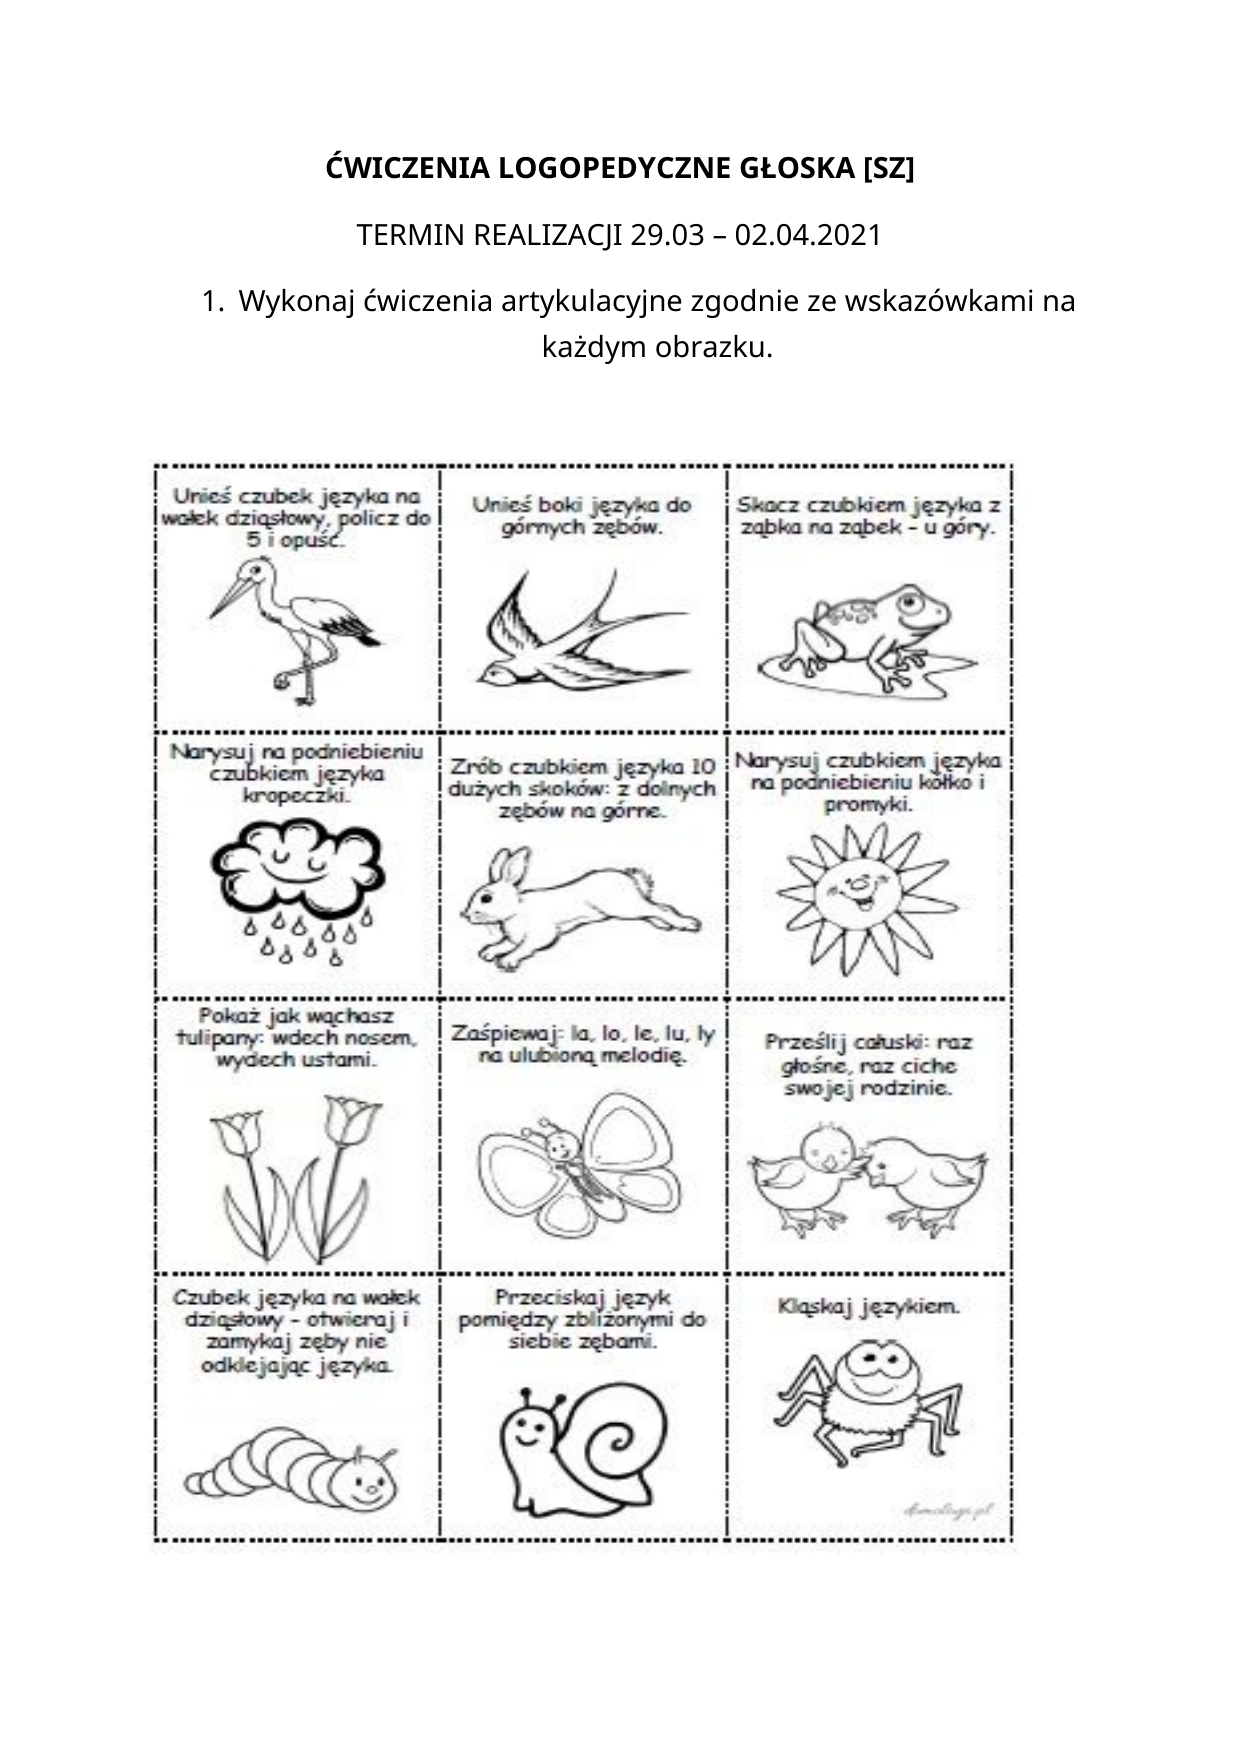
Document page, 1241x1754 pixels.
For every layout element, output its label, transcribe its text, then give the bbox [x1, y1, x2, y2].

picture [147, 459, 1027, 1554]
text ĆWICZENIA LOGOPEDYCZNE GŁOSKA [SZ] [148, 148, 1093, 187]
list Wykonaj ćwiczenia artykulacyjne zgodnie ze wskazówkami na każdym obrazku. [185, 281, 1093, 366]
text TERMIN REALIZACJI 29.03 – 02.04.2021 [148, 214, 1093, 254]
